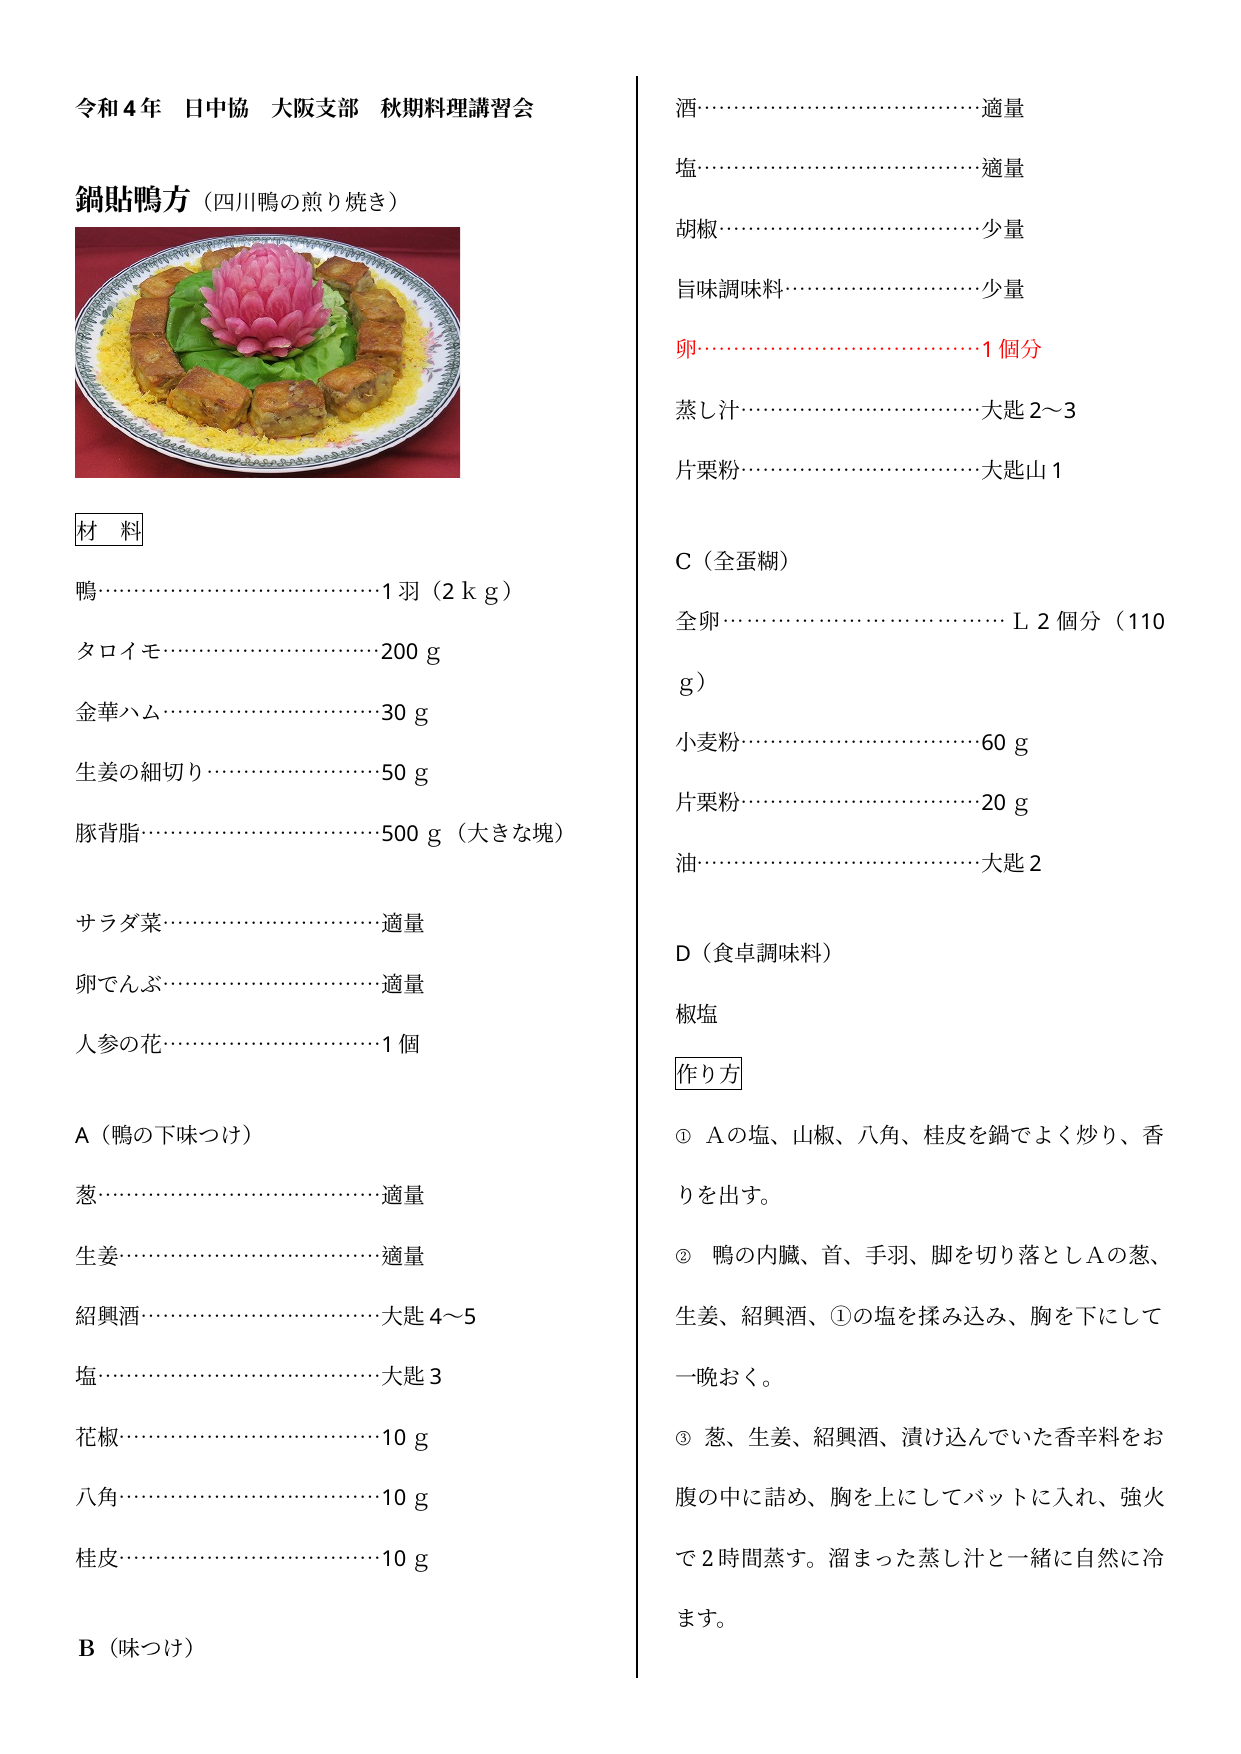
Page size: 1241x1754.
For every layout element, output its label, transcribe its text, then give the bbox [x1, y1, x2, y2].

text 油…………………………………大匙2 [675, 832, 1165, 892]
text 塩…………………………………適量 [675, 137, 1165, 197]
picture [75, 227, 461, 478]
text 腹の中に詰め、胸を上にしてバットに入れ、強火で2時間蒸す。溜まった蒸し汁と一緒に自然に冷ます。 [675, 1466, 1165, 1647]
text 生姜の細切り……………………50ｇ [75, 741, 598, 801]
list 鴨の内臓、首、手羽、脚を切り落としＡの葱、 [675, 1224, 1165, 1285]
text 桂皮………………………………10ｇ [75, 1526, 598, 1587]
text 人参の花…………………………1個 [75, 1013, 598, 1073]
text 葱…………………………………適量 [75, 1164, 598, 1224]
text 蒸し汁……………………………大匙2～3 [675, 378, 1165, 439]
text 片栗粉……………………………大匙山1 [675, 439, 1165, 499]
text 卵…………………………………1個分 [675, 318, 1165, 378]
text 作り方 [675, 1043, 1165, 1103]
text 材 料 [75, 499, 598, 560]
text 小麦粉……………………………60ｇ [675, 711, 1165, 771]
list Ａの塩、山椒、八角、桂皮を鍋でよく炒り、香 [675, 1103, 1165, 1164]
text D（食卓調味料） [675, 922, 1165, 983]
text 旨味調味料………………………少量 [675, 258, 1165, 318]
text 片栗粉……………………………20ｇ [675, 771, 1165, 832]
text 全卵………………………………Ｌ2個分（110ｇ） [675, 590, 1165, 711]
text 鍋貼鴨方（四川鴨の煎り焼き） [75, 167, 598, 227]
text サラダ菜…………………………適量 [75, 892, 598, 952]
text 八角………………………………10ｇ [75, 1466, 598, 1526]
text 令和4年 日中協 大阪支部 秋期料理講習会 [75, 76, 598, 137]
text Ⅽ（全蛋糊） [675, 529, 1165, 590]
text 鴨…………………………………1羽（2ｋｇ） [75, 560, 598, 620]
text 花椒………………………………10ｇ [75, 1406, 598, 1466]
text Ｂ（味つけ） [75, 1617, 598, 1677]
text 金華ハム…………………………30ｇ [75, 681, 598, 741]
text タロイモ…………………………200ｇ [75, 620, 598, 681]
text りを出す。 [675, 1164, 1165, 1224]
text 紹興酒……………………………大匙4～5 [75, 1285, 598, 1345]
text 塩…………………………………大匙3 [75, 1345, 598, 1406]
text 豚背脂……………………………500ｇ（大きな塊） [75, 801, 598, 862]
text 椒塩 [675, 983, 1165, 1043]
list 葱、生姜、紹興酒、漬け込んでいた香辛料をお [675, 1406, 1165, 1466]
text 生姜………………………………適量 [75, 1224, 598, 1285]
text 卵でんぶ…………………………適量 [75, 952, 598, 1013]
text 生姜、紹興酒、①の塩を揉み込み、胸を下にして一晩おく。 [675, 1285, 1165, 1406]
text A（鴨の下味つけ） [75, 1103, 598, 1164]
text 胡椒………………………………少量 [675, 197, 1165, 258]
text 酒…………………………………適量 [675, 76, 1165, 137]
